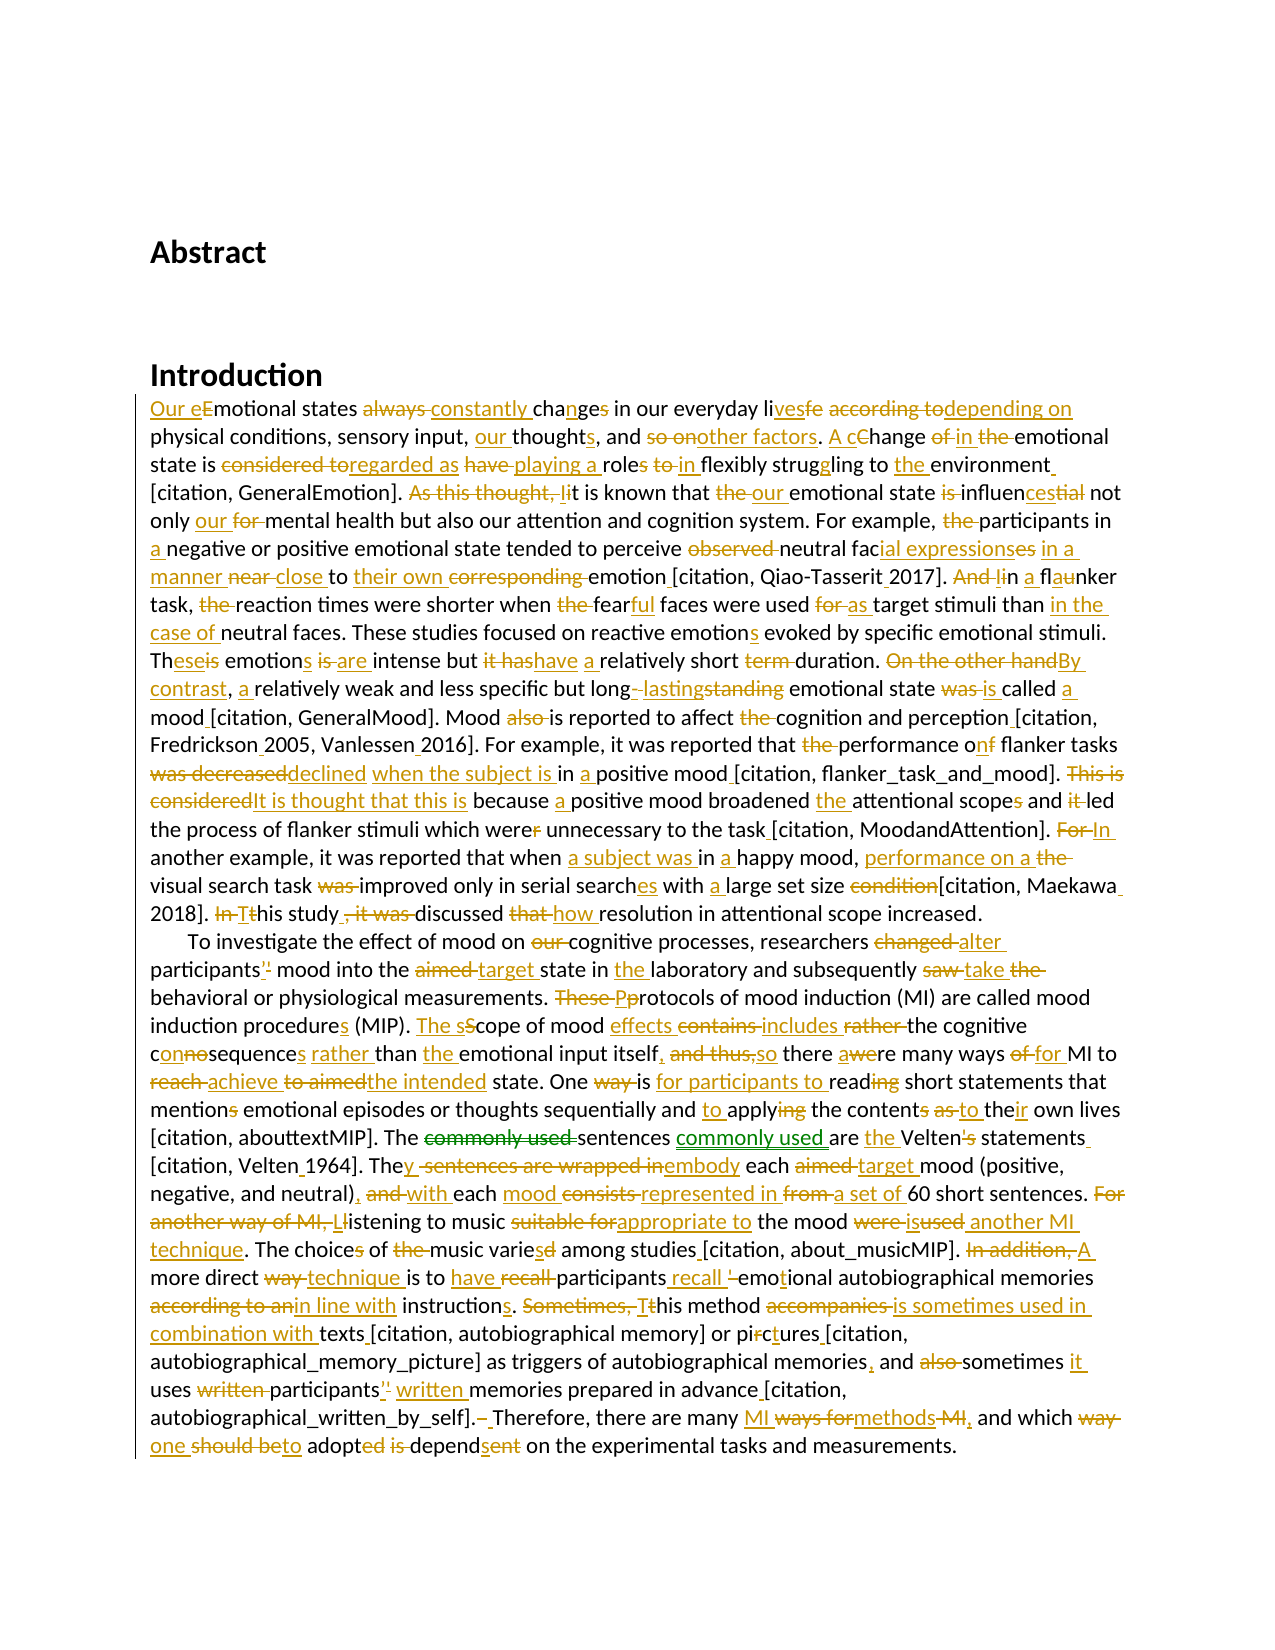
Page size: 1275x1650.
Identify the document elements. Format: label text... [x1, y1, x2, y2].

text Abstract [150, 231, 1125, 272]
text To investigate the effect of mood on cognitive processes, researchers participants mood into the state in laboratory and subsequently behavioral or physiological measurements. rotocols of mood induction (MI) are called mood induction procedure (MIP). cope of mood the cognitive csequence than emotional input itself there re many ways MI to state. One is read short statements that mention emotional episodes or thoughts sequentially and apply the content the own lives[citation, abouttextMIP]. The sentences are Velten statements[citation, Velten1964]. The each mood (positive, negative, and neutral) each 60 short sentences. istening to music the mood . The choice of music varie among studies[citation, about_musicMIP]. more direct is to participantsemoional autobiographical memories instruction. his method texts[citation, autobiographical memory] or picures[citation, autobiographical_memory_picture] as triggers of autobiographical memories and sometimes uses participants memories prepared in advance[citation, autobiographical_written_by_self].Therefore, there are many and which adopt depend on the experimental tasks and measurements. [150, 927, 1125, 1459]
text motional states chage in our everyday li physical conditions, sensory input, thought, and . hange emotional state is role flexibly strugling to environment[citation, GeneralEmotion]. t is known that emotional state influen not only mental health but also our attention and cognition system. For example, participants in negative or positive emotional state tended to perceive neutral fac to emotion[citation, Qiao-Tasserit2017]. n flnker task, reaction times were shorter when fear faces were used target stimuli than neutral faces. These studies focused on reactive emotion evoked by specific emotional stimuli. Th emotion intense but relatively short duration. , relatively weak and less specific but long emotional state called mood[citation, GeneralMood]. Mood is reported to affect cognition and perception[citation, Fredrickson2005, Vanlessen2016]. For example, it was reported that performance o flanker tasks in positive mood[citation, flanker_task_and_mood]. because positive mood broadened attentional scope and led the process of flanker stimuli which were unnecessary to the task[citation, MoodandAttention]. another example, it was reported that when in happy mood, visual search task improved only in serial search with large set size [citation, Maekawa2018]. his studydiscussed resolution in attentional scope increased. [150, 394, 1125, 927]
text Introduction [150, 354, 1125, 394]
